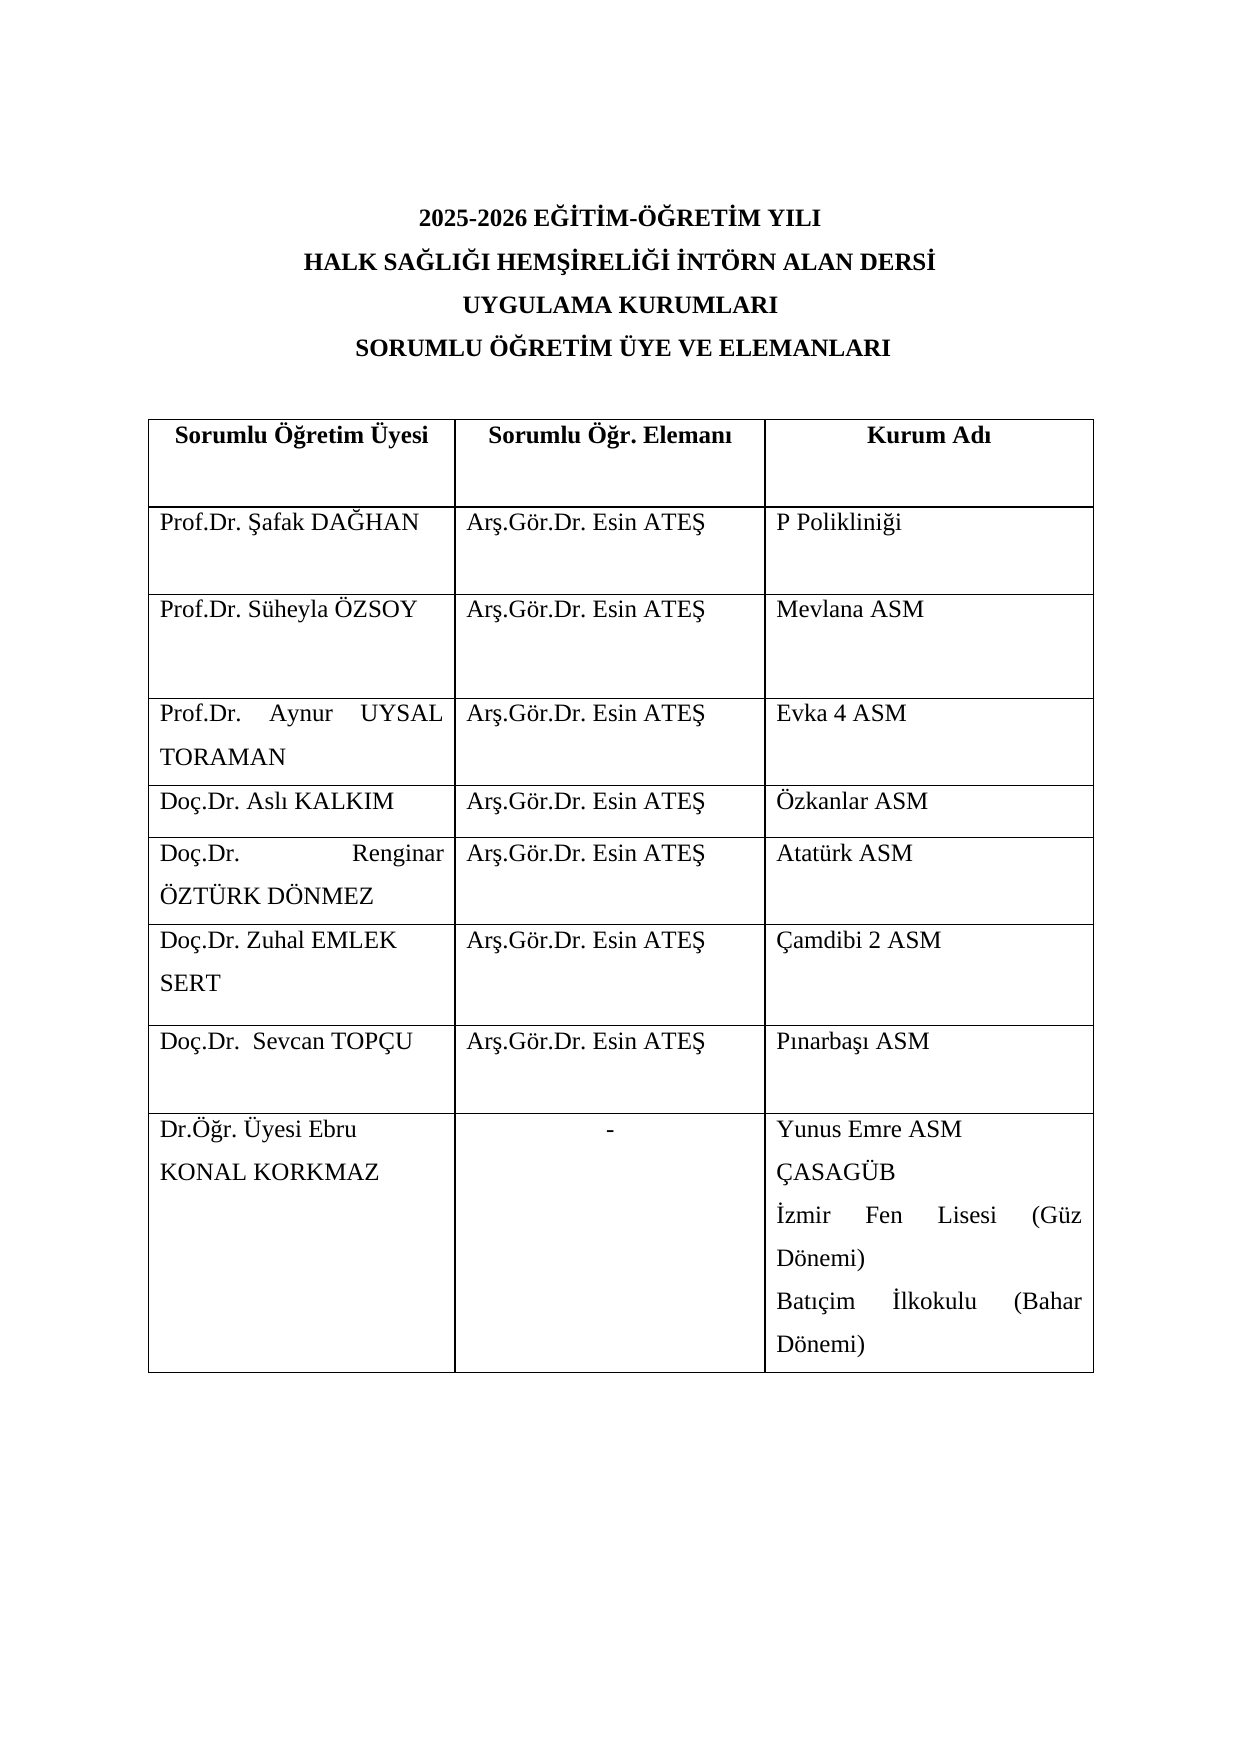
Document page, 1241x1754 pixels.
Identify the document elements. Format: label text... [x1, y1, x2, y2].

text UYGULAMA KURUMLARI [148, 290, 1092, 318]
table_cell Arş.Gör.Dr. Esin ATEŞ [456, 699, 764, 785]
text HALK SAĞLIĞI HEMŞİRELİĞİ İNTÖRN ALAN DERSİ [148, 247, 1092, 275]
text SORUMLU ÖĞRETİM ÜYE VE ELEMANLARI [148, 333, 1092, 362]
table_cell Doç.Dr. Aslı KALKIM [149, 786, 454, 837]
table_cell P Polikliniği [766, 508, 1093, 593]
table_cell Arş.Gör.Dr. Esin ATEŞ [456, 1026, 764, 1113]
table_cell Atatürk ASM [766, 838, 1093, 924]
table_cell Arş.Gör.Dr. Esin ATEŞ [456, 786, 764, 837]
table_cell Prof.Dr. Aynur UYSAL TORAMAN [149, 699, 454, 785]
table_cell Doç.Dr. Renginar ÖZTÜRK DÖNMEZ [149, 838, 454, 924]
table_cell Prof.Dr. Süheyla ÖZSOY [149, 595, 454, 697]
table_cell Doç.Dr. Sevcan TOPÇU [149, 1026, 454, 1113]
table_header Sorumlu Öğr. Elemanı [456, 420, 764, 506]
table_cell Evka 4 ASM [766, 699, 1093, 785]
text 2025-2026 EĞİTİM-ÖĞRETİM YILI [148, 203, 1092, 232]
table_cell Pınarbaşı ASM [766, 1026, 1093, 1113]
table_cell Çamdibi 2 ASM [766, 925, 1093, 1025]
table_cell Dr.Öğr. Üyesi Ebru KONAL KORKMAZ [149, 1114, 454, 1372]
table_header Kurum Adı [766, 420, 1093, 506]
table_cell Prof.Dr. Şafak DAĞHAN [149, 508, 454, 593]
table_cell Arş.Gör.Dr. Esin ATEŞ [456, 925, 764, 1025]
table_cell Arş.Gör.Dr. Esin ATEŞ [456, 508, 764, 593]
table_cell Özkanlar ASM [766, 786, 1093, 837]
table_cell Doç.Dr. Zuhal EMLEK SERT [149, 925, 454, 1025]
table_cell - [456, 1114, 764, 1372]
table_cell Arş.Gör.Dr. Esin ATEŞ [456, 595, 764, 697]
table_cell Arş.Gör.Dr. Esin ATEŞ [456, 838, 764, 924]
table_cell Yunus Emre ASM ÇASAGÜB İzmir Fen Lisesi (Güz Dönemi) Batıçim İlkokulu (Bahar Dönemi) [766, 1114, 1093, 1372]
table_cell Mevlana ASM [766, 595, 1093, 697]
table_header Sorumlu Öğretim Üyesi [149, 420, 454, 506]
